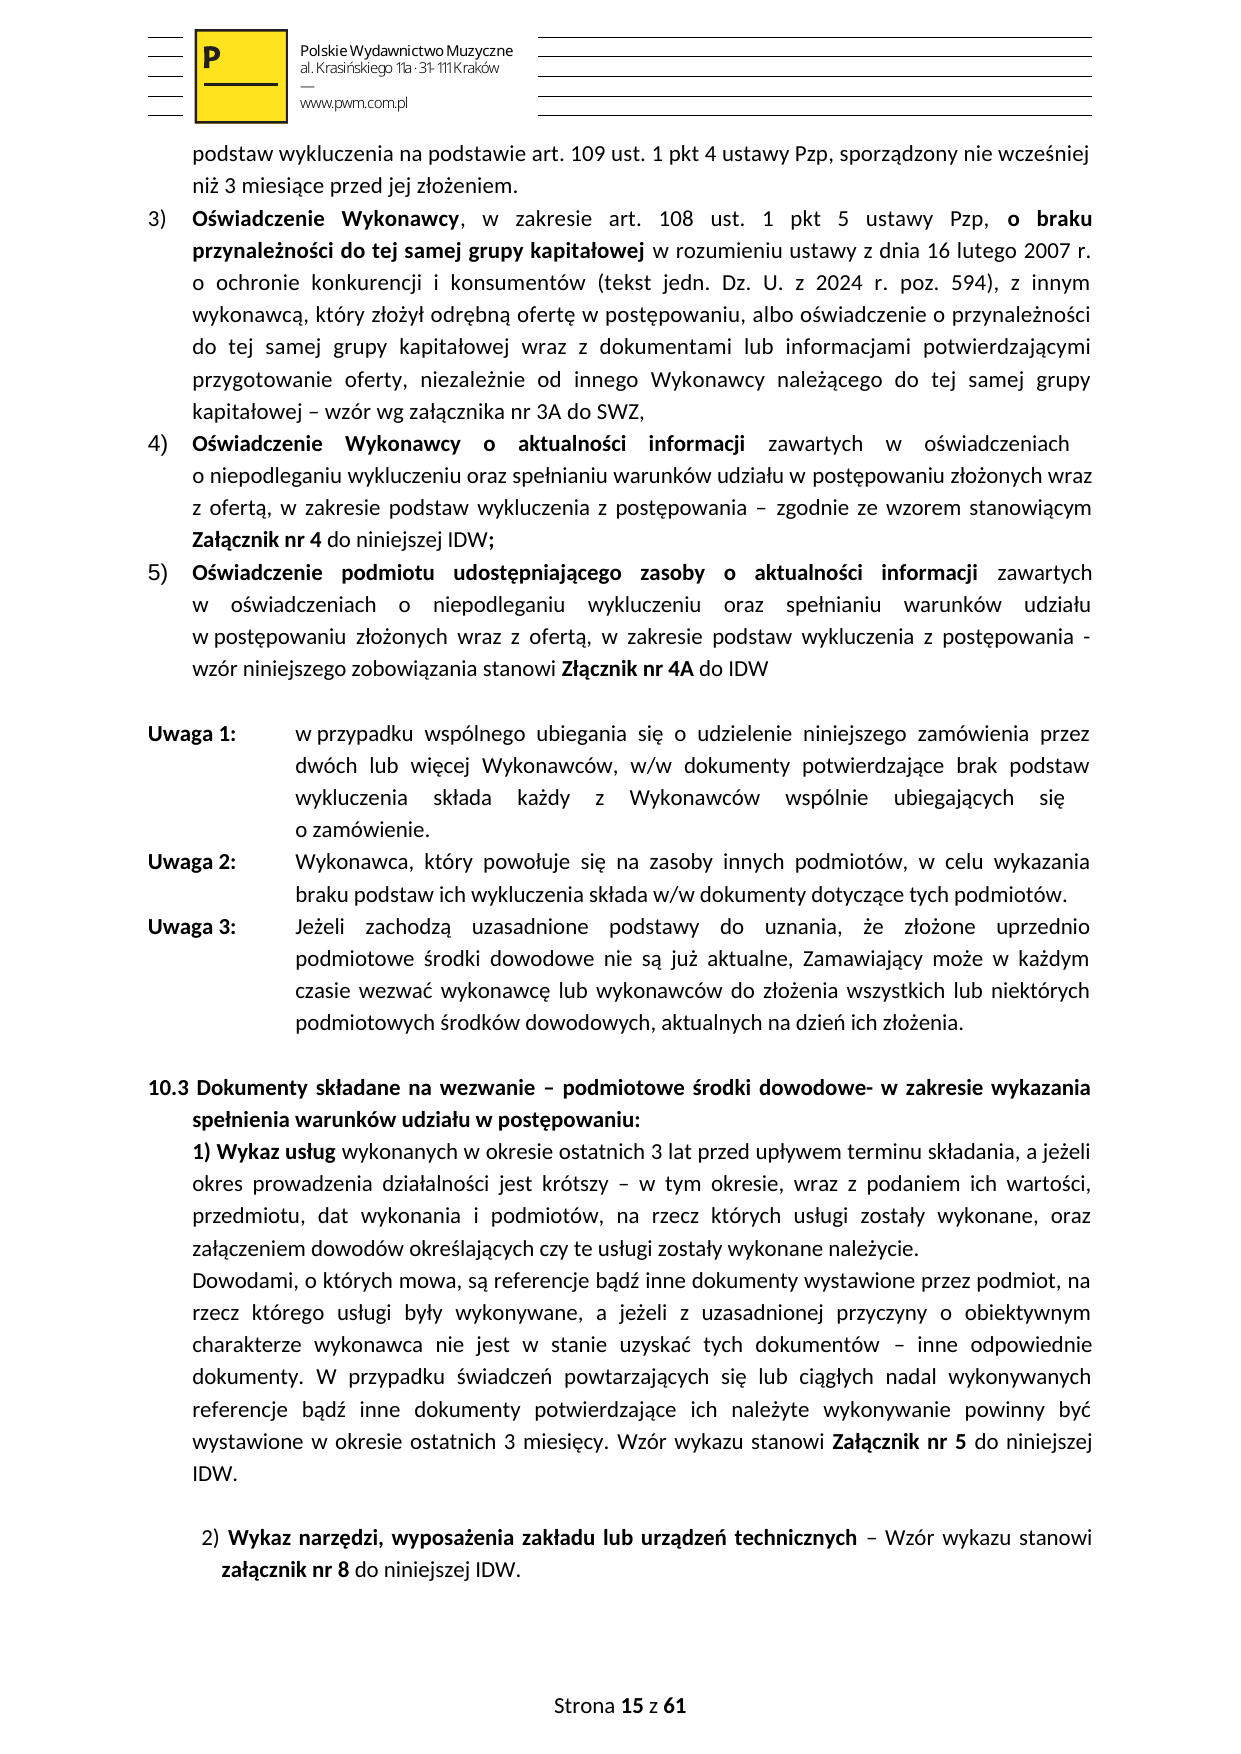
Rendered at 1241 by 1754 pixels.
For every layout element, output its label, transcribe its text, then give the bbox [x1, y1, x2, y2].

text 3) Oświadczenie Wykonawcy, w zakresie art. 108 ust. 1 pkt 5 ustawy Pzp, o braku przynależności do tej samej grupy kapitałowej w rozumieniu ustawy z dnia 16 lutego 2007 r. o ochronie konkurencji i konsumentów (tekst jedn. Dz. U. z 2024 r. poz. 594), z innym wykonawcą, który złożył odrębną ofertę w postępowaniu, albo oświadczenie o przynależności do tej samej grupy kapitałowej wraz z dokumentami lub informacjami potwierdzającymi przygotowanie oferty, niezależnie od innego Wykonawcy należącego do tej samej grupy kapitałowej – wzór wg załącznika nr 3A do SWZ, [148, 204, 1093, 425]
list Oświadczenie podmiotu udostępniającego zasoby o aktualności informacji zawartych w oświadczeniach o niepodleganiu wykluczeniu oraz spełnianiu warunków udziału w postępowaniu złożonych wraz z ofertą, w zakresie podstaw wykluczenia z postępowania - wzór niniejszego zobowiązania stanowi Złącznik nr 4A do IDW [148, 558, 1093, 682]
text 2) Wykaz narzędzi, wyposażenia zakładu lub urządzeń technicznych – Wzór wykazu stanowi załącznik nr 8 do niniejszej IDW. [148, 1523, 1093, 1584]
text Dowodami, o których mowa, są referencje bądź inne dokumenty wystawione przez podmiot, na rzecz którego usługi były wykonywane, a jeżeli z uzasadnionej przyczyny o obiektywnym charakterze wykonawca nie jest w stanie uzyskać tych dokumentów – inne odpowiednie dokumenty. W przypadku świadczeń powtarzających się lub ciągłych nadal wykonywanych referencje bądź inne dokumenty potwierdzające ich należyte wykonywanie powinny być wystawione w okresie ostatnich 3 miesięcy. Wzór wykazu stanowi Załącznik nr 5 do niniejszej IDW. [192, 1266, 1093, 1487]
subtitle 10.3 Dokumenty składane na wezwanie – podmiotowe środki dowodowe- w zakresie wykazania spełnienia warunków udziału w postępowaniu: [148, 1073, 1093, 1133]
text Uwaga 1: w przypadku wspólnego ubiegania się o udzielenie niniejszego zamówienia przez dwóch lub więcej Wykonawców, w/w dokumenty potwierdzające brak podstaw wykluczenia składa każdy z Wykonawców wspólnie ubiegających się o zamówienie. [148, 719, 1091, 843]
list Oświadczenie Wykonawcy o aktualności informacji zawartych w oświadczeniach o niepodleganiu wykluczeniu oraz spełnianiu warunków udziału w postępowaniu złożonych wraz z ofertą, w zakresie podstaw wykluczenia z postępowania – zgodnie ze wzorem stanowiącym Załącznik nr 4 do niniejszej IDW; [148, 429, 1093, 554]
text 1) Wykaz usług wykonanych w okresie ostatnich 3 lat przed upływem terminu składania, a jeżeli okres prowadzenia działalności jest krótszy – w tym okresie, wraz z podaniem ich wartości, przedmiotu, dat wykonania i podmiotów, na rzecz których usługi zostały wykonane, oraz załączeniem dowodów określających czy te usługi zostały wykonane należycie. [192, 1137, 1093, 1262]
text Uwaga 2: Wykonawca, który powołuje się na zasoby innych podmiotów, w celu wykazania braku podstaw ich wykluczenia składa w/w dokumenty dotyczące tych podmiotów. [148, 847, 1091, 908]
text Uwaga 3: Jeżeli zachodzą uzasadnione podstawy do uznania, że złożone uprzednio podmiotowe środki dowodowe nie są już aktualne, Zamawiający może w każdym czasie wezwać wykonawcę lub wykonawców do złożenia wszystkich lub niektórych podmiotowych środków dowodowych, aktualnych na dzień ich złożenia. [148, 912, 1091, 1036]
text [148, 139, 1093, 199]
